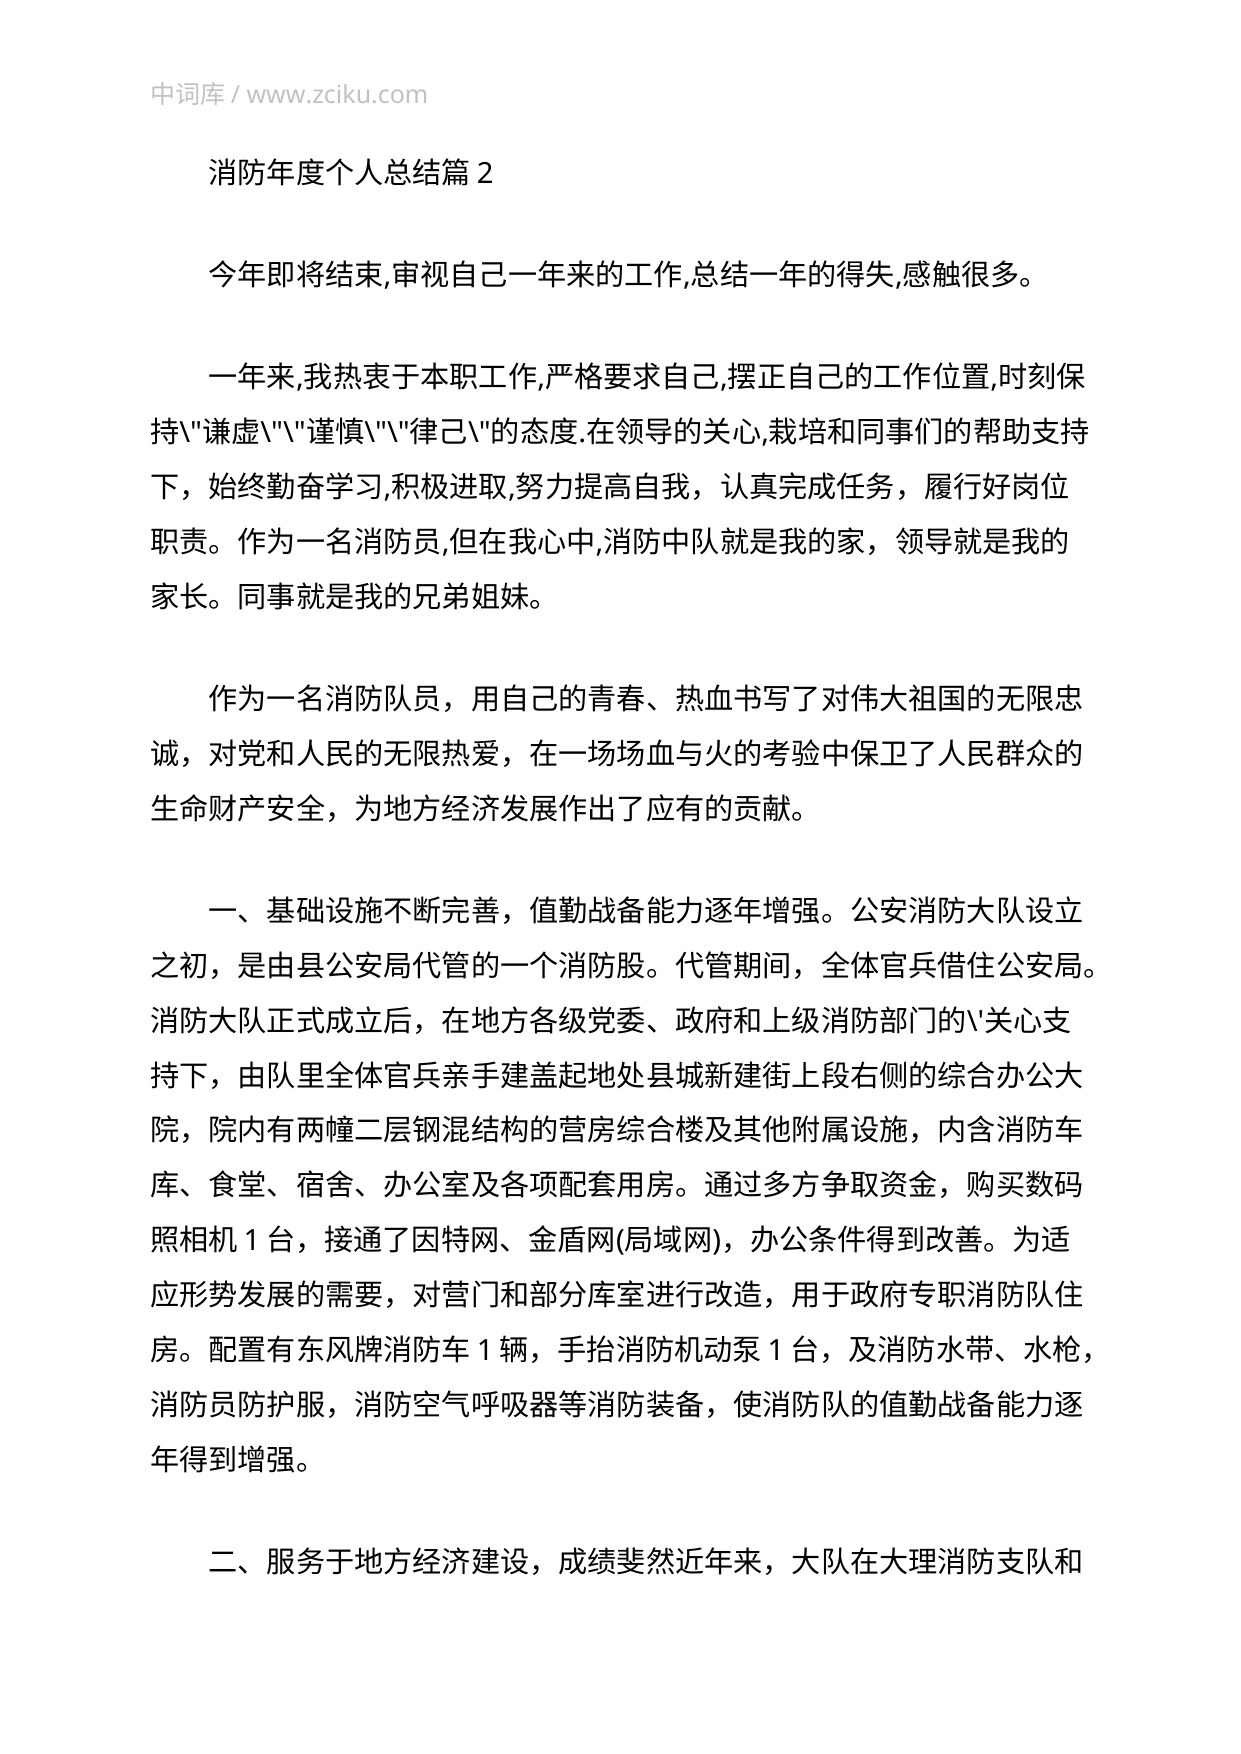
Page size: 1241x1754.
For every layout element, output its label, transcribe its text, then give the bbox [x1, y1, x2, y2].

text 消防年度个人总结篇2 [150, 150, 1090, 192]
text 今年即将结束,审视自己一年来的工作,总结一年的得失,感触很多。 [150, 252, 1090, 294]
text 一年来,我热衷于本职工作,严格要求自己,摆正自己的工作位置,时刻保持\"谦虚\"\"谨慎\"\"律己\"的态度.在领导的关心,栽培和同事们的帮助支持下，始终勤奋学习,积极进取,努力提高自我，认真完成任务，履行好岗位职责。作为一名消防员,但在我心中,消防中队就是我的家，领导就是我的家长。同事就是我的兄弟姐妹。 [150, 354, 1090, 616]
text 一、基础设施不断完善，值勤战备能力逐年增强。公安消防大队设立之初，是由县公安局代管的一个消防股。代管期间，全体官兵借住公安局。消防大队正式成立后，在地方各级党委、政府和上级消防部门的\'关心支持下，由队里全体官兵亲手建盖起地处县城新建街上段右侧的综合办公大院，院内有两幢二层钢混结构的营房综合楼及其他附属设施，内含消防车库、食堂、宿舍、办公室及各项配套用房。通过多方争取资金，购买数码照相机1台，接通了因特网、金盾网(局域网)，办公条件得到改善。为适应形势发展的需要，对营门和部分库室进行改造，用于政府专职消防队住房。配置有东风牌消防车1辆，手抬消防机动泵1台，及消防水带、水枪，消防员防护服，消防空气呼吸器等消防装备，使消防队的值勤战备能力逐年得到增强。 [150, 887, 1090, 1479]
text 作为一名消防队员，用自己的青春、热血书写了对伟大祖国的无限忠诚，对党和人民的无限热爱，在一场场血与火的考验中保卫了人民群众的生命财产安全，为地方经济发展作出了应有的贡献。 [150, 676, 1090, 828]
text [150, 1538, 1090, 1581]
